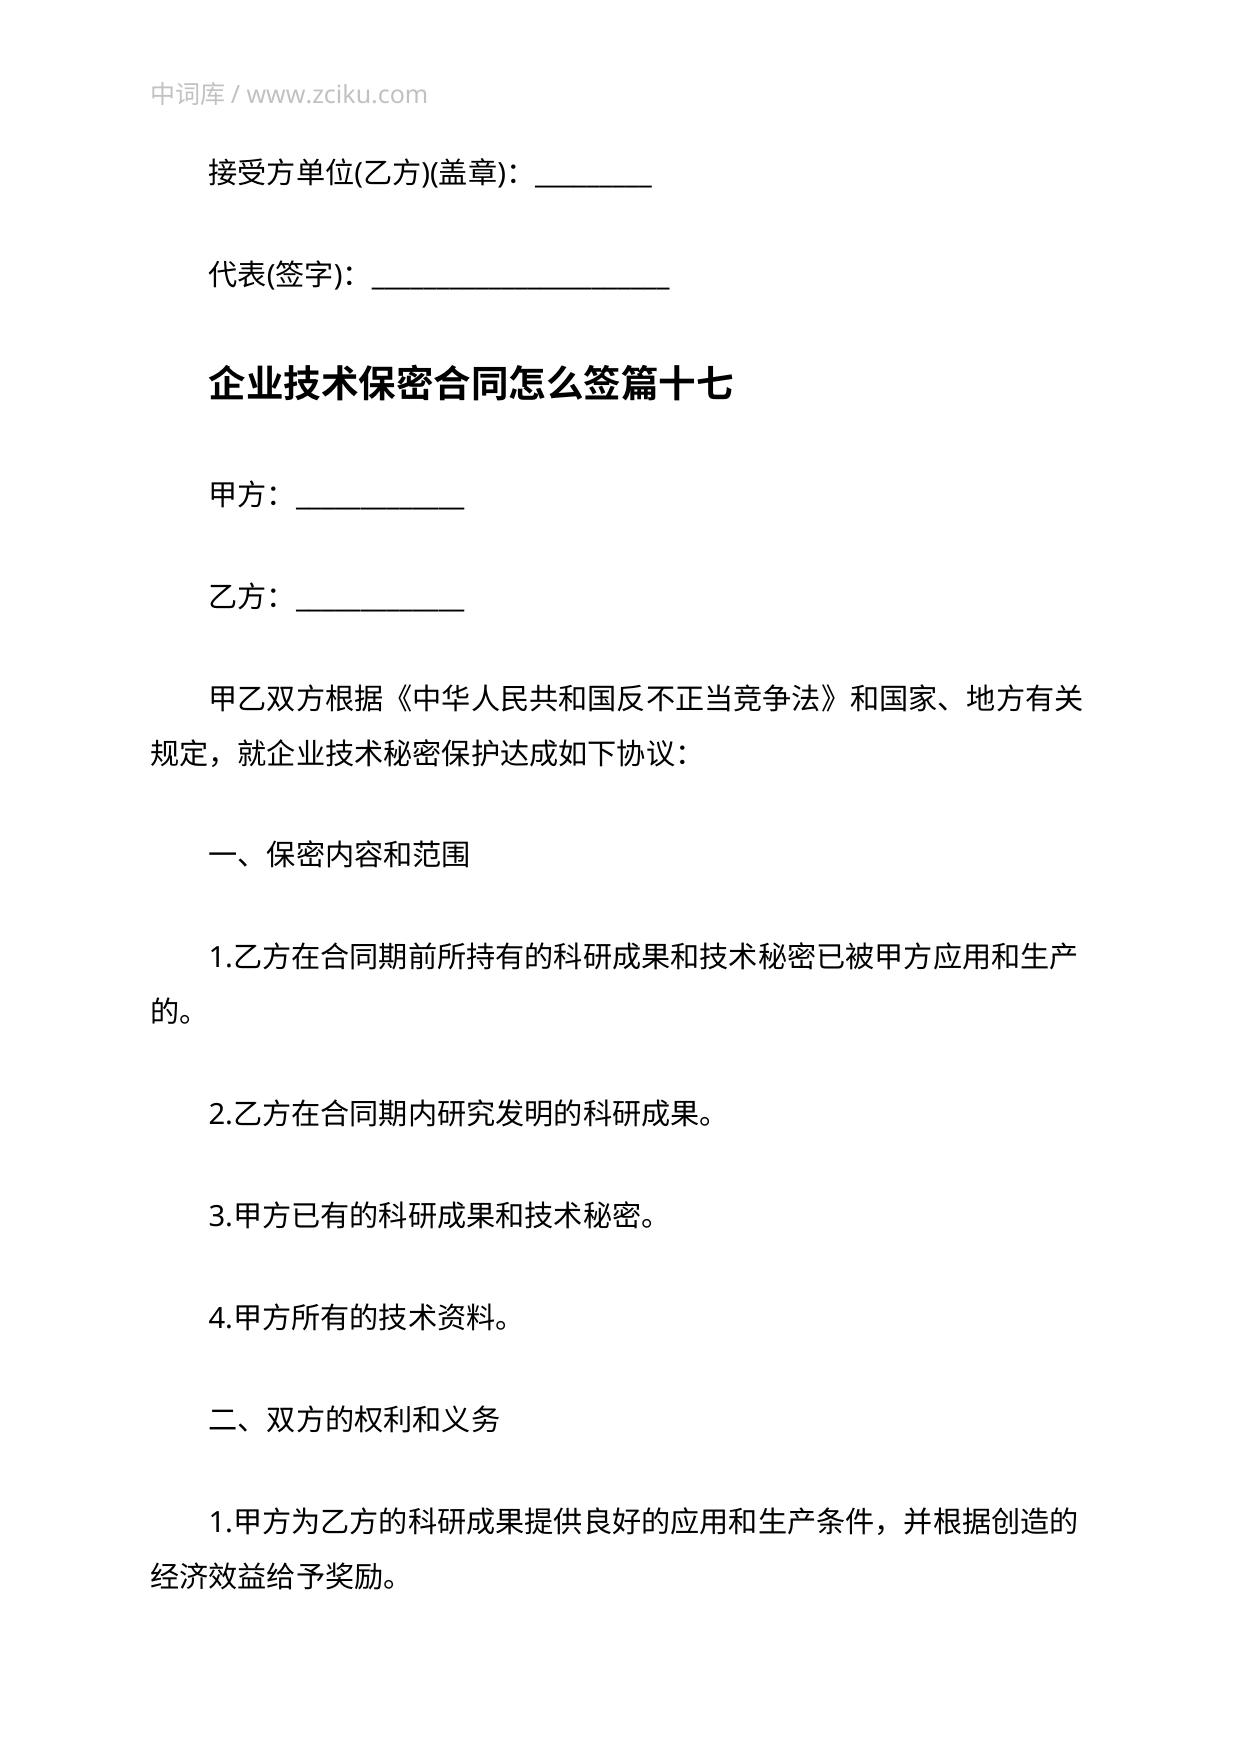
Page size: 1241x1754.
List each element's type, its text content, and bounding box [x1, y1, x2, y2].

text 2.乙方在合同期内研究发明的科研成果。 [150, 1091, 1090, 1133]
text 甲方：_____________ [150, 471, 1090, 514]
text 1.乙方在合同期前所持有的科研成果和技术秘密已被甲方应用和生产的。 [150, 934, 1090, 1031]
text 乙方：_____________ [150, 573, 1090, 616]
text 代表(签字)：_______________________ [150, 252, 1090, 294]
text 4.甲方所有的技术资料。 [150, 1294, 1090, 1337]
text 企业技术保密合同怎么签篇十七 [150, 354, 1090, 408]
text 接受方单位(乙方)(盖章)：_________ [150, 150, 1090, 192]
text 一、保密内容和范围 [150, 832, 1090, 874]
text 甲乙双方根据《中华人民共和国反不正当竞争法》和国家、地方有关规定，就企业技术秘密保护达成如下协议： [150, 675, 1090, 772]
text 3.甲方已有的科研成果和技术秘密。 [150, 1192, 1090, 1235]
text 二、双方的权利和义务 [150, 1396, 1090, 1439]
text 1.甲方为乙方的科研成果提供良好的应用和生产条件，并根据创造的经济效益给予奖励。 [150, 1498, 1090, 1596]
